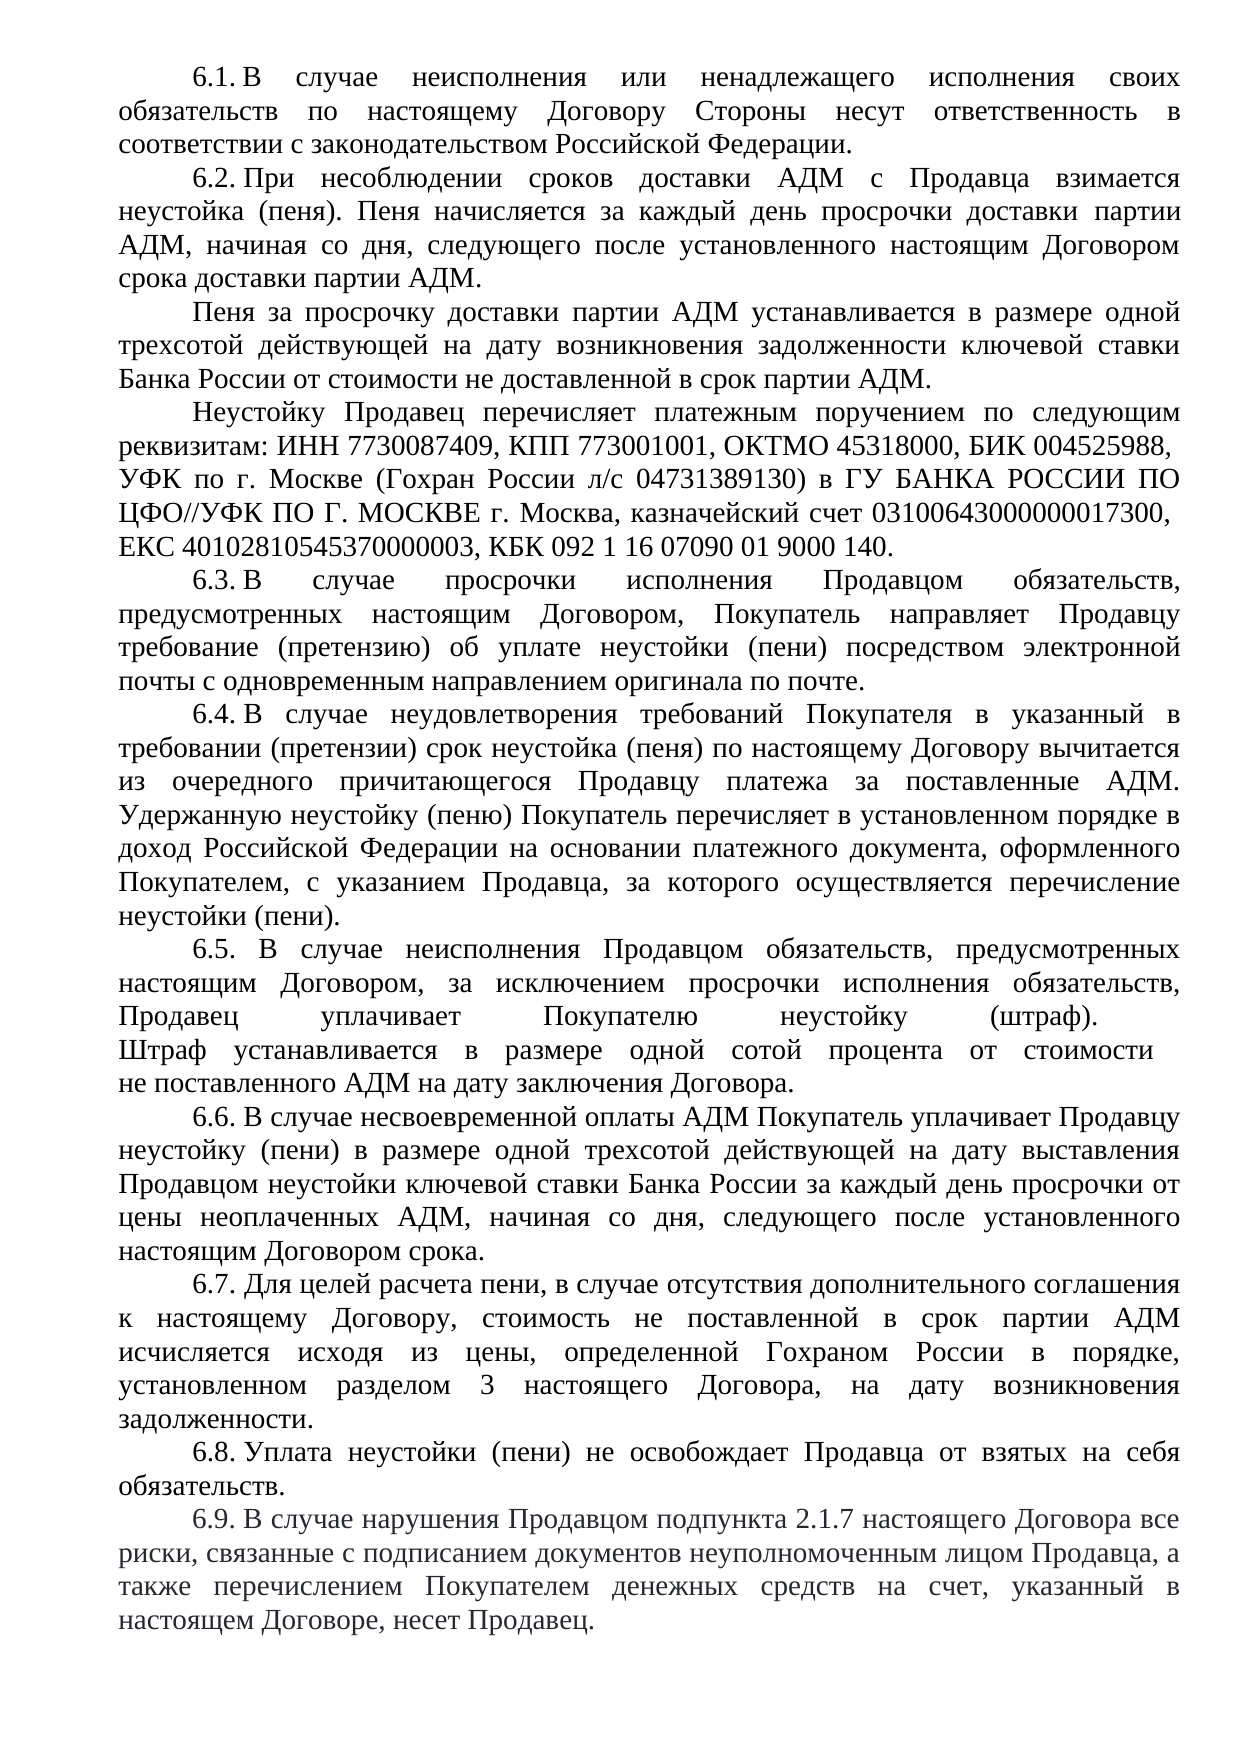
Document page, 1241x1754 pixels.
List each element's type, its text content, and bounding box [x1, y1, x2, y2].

text 6.5. В случае неисполнения Продавцом обязательств, предусмотренных настоящим Договором, за исключением просрочки исполнения обязательств, Продавец уплачивает Покупателю неустойку (штраф). Штраф устанавливается в размере одной сотой процента от стоимости не поставленного АДМ на дату заключения Договора. [118, 931, 1181, 1099]
text 6.7. Для целей расчета пени, в случае отсутствия дополнительного соглашения к настоящему Договору, стоимость не поставленной в срок партии АДМ исчисляется исходя из цены, определенной Гохраном России в порядке, установленном разделом 3 настоящего Договора, на дату возникновения задолженности. [118, 1267, 1181, 1434]
text 6.1. В случае неисполнения или ненадлежащего исполнения своих обязательств по настоящему Договору Стороны несут ответственность в соответствии с законодательством Российской Федерации. [118, 59, 1181, 160]
subtitle 6.9. В случае нарушения Продавцом подпункта 2.1.7 настоящего Договора все риски, связанные с подписанием документов неуполномоченным лицом Продавца, а также перечислением Покупателем денежных средств на счет, указанный в настоящем Договоре, несет Продавец. [118, 1501, 1181, 1636]
text Неустойку Продавец перечисляет платежным поручением по следующим реквизитам: ИНН 7730087409, КПП 773001001, ОКТМО 45318000, БИК 004525988, УФК по г. Москве (Гохран России л/с 04731389130) в ГУ БАНКА РОССИИ ПО ЦФО//УФК ПО Г. МОСКВЕ г. Москва, казначейский счет 03100643000000017300, ЕКС 40102810545370000003, КБК 092 1 16 07090 01 9000 140. [118, 394, 1181, 562]
text 6.6. В случае несвоевременной оплаты АДМ Покупатель уплачивает Продавцу неустойку (пени) в размере одной трехсотой действующей на дату выставления Продавцом неустойки ключевой ставки Банка России за каждый день просрочки от цены неоплаченных АДМ, начиная со дня, следующего после установленного настоящим Договором срока. [118, 1099, 1181, 1267]
text 6.8. Уплата неустойки (пени) не освобождает Продавца от взятых на себя обязательств. [118, 1434, 1181, 1501]
text 6.4. В случае неудовлетворения требований Покупателя в указанный в требовании (претензии) срок неустойка (пеня) по настоящему Договору вычитается из очередного причитающегося Продавцу платежа за поставленные АДМ. Удержанную неустойку (пеню) Покупатель перечисляет в установленном порядке в доход Российской Федерации на основании платежного документа, оформленного Покупателем, с указанием Продавца, за которого осуществляется перечисление неустойки (пени). [118, 696, 1181, 931]
text 6.2. При несоблюдении сроков доставки АДМ с Продавца взимается неустойка (пеня). Пеня начисляется за каждый день просрочки доставки партии АДМ, начиная со дня, следующего после установленного настоящим Договором срока доставки партии АДМ. [118, 160, 1181, 294]
text 6.3. В случае просрочки исполнения Продавцом обязательств, предусмотренных настоящим Договором, Покупатель направляет Продавцу требование (претензию) об уплате неустойки (пени) посредством электронной почты с одновременным направлением оригинала по почте. [118, 562, 1181, 696]
text Пеня за просрочку доставки партии АДМ устанавливается в размере одной трехсотой действующей на дату возникновения задолженности ключевой ставки Банка России от стоимости не доставленной в срок партии АДМ. [118, 294, 1181, 394]
